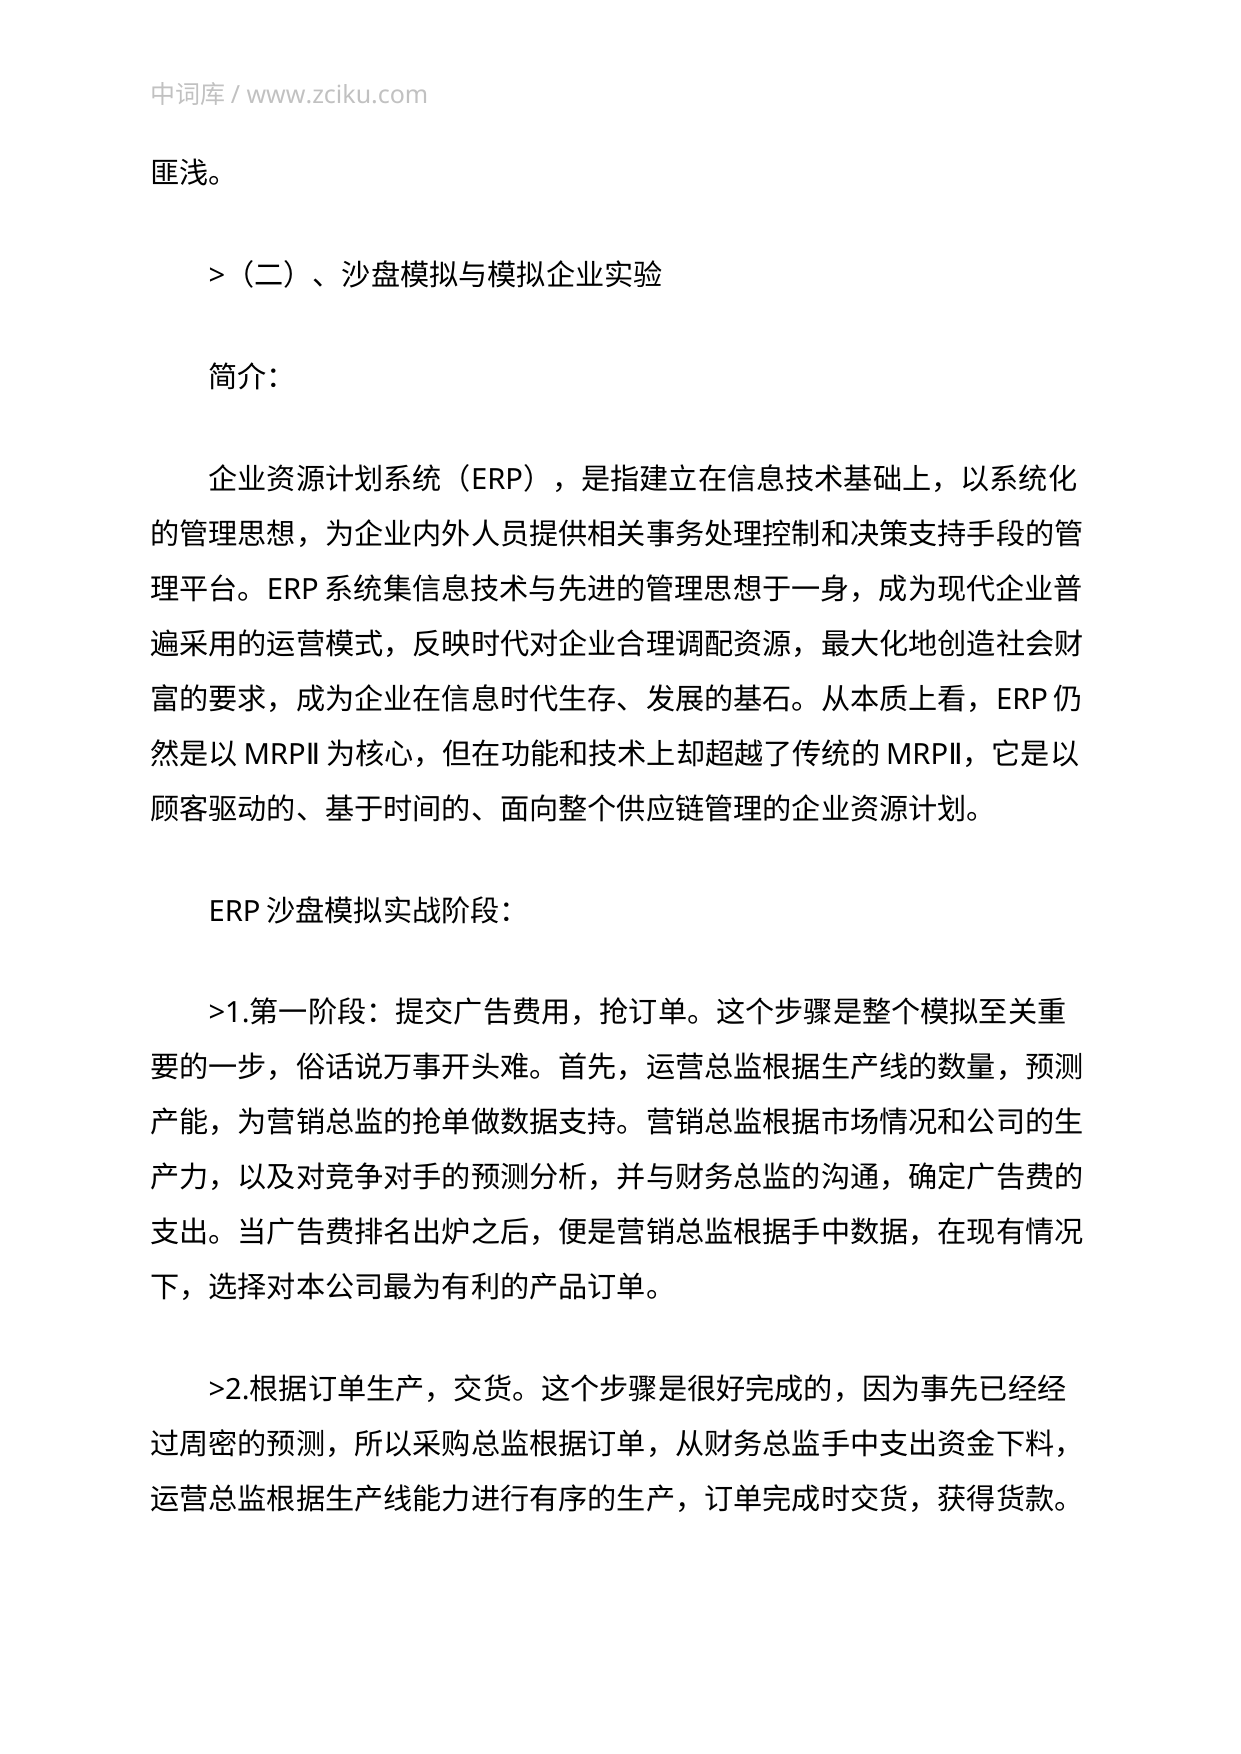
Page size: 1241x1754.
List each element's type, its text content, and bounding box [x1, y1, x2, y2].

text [150, 150, 1090, 192]
text >1.第一阶段：提交广告费用，抢订单。这个步骤是整个模拟至关重要的一步，俗话说万事开头难。首先，运营总监根据生产线的数量，预测产能，为营销总监的抢单做数据支持。营销总监根据市场情况和公司的生产力，以及对竞争对手的预测分析，并与财务总监的沟通，确定广告费的支出。当广告费排名出炉之后，便是营销总监根据手中数据，在现有情况下，选择对本公司最为有利的产品订单。 [150, 989, 1090, 1306]
text >2.根据订单生产，交货。这个步骤是很好完成的，因为事先已经经过周密的预测，所以采购总监根据订单，从财务总监手中支出资金下料，运营总监根据生产线能力进行有序的生产，订单完成时交货，获得货款。 [150, 1365, 1090, 1518]
text 企业资源计划系统（ERP），是指建立在信息技术基础上，以系统化的管理思想，为企业内外人员提供相关事务处理控制和决策支持手段的管理平台。ERP系统集信息技术与先进的管理思想于一身，成为现代企业普遍采用的运营模式，反映时代对企业合理调配资源，最大化地创造社会财富的要求，成为企业在信息时代生存、发展的基石。从本质上看，ERP仍然是以MRPⅡ为核心，但在功能和技术上却超越了传统的MRPⅡ，它是以顾客驱动的、基于时间的、面向整个供应链管理的企业资源计划。 [150, 456, 1090, 828]
text >（二）、沙盘模拟与模拟企业实验 [150, 252, 1090, 294]
text ERP沙盘模拟实战阶段： [150, 887, 1090, 929]
text 简介： [150, 354, 1090, 396]
